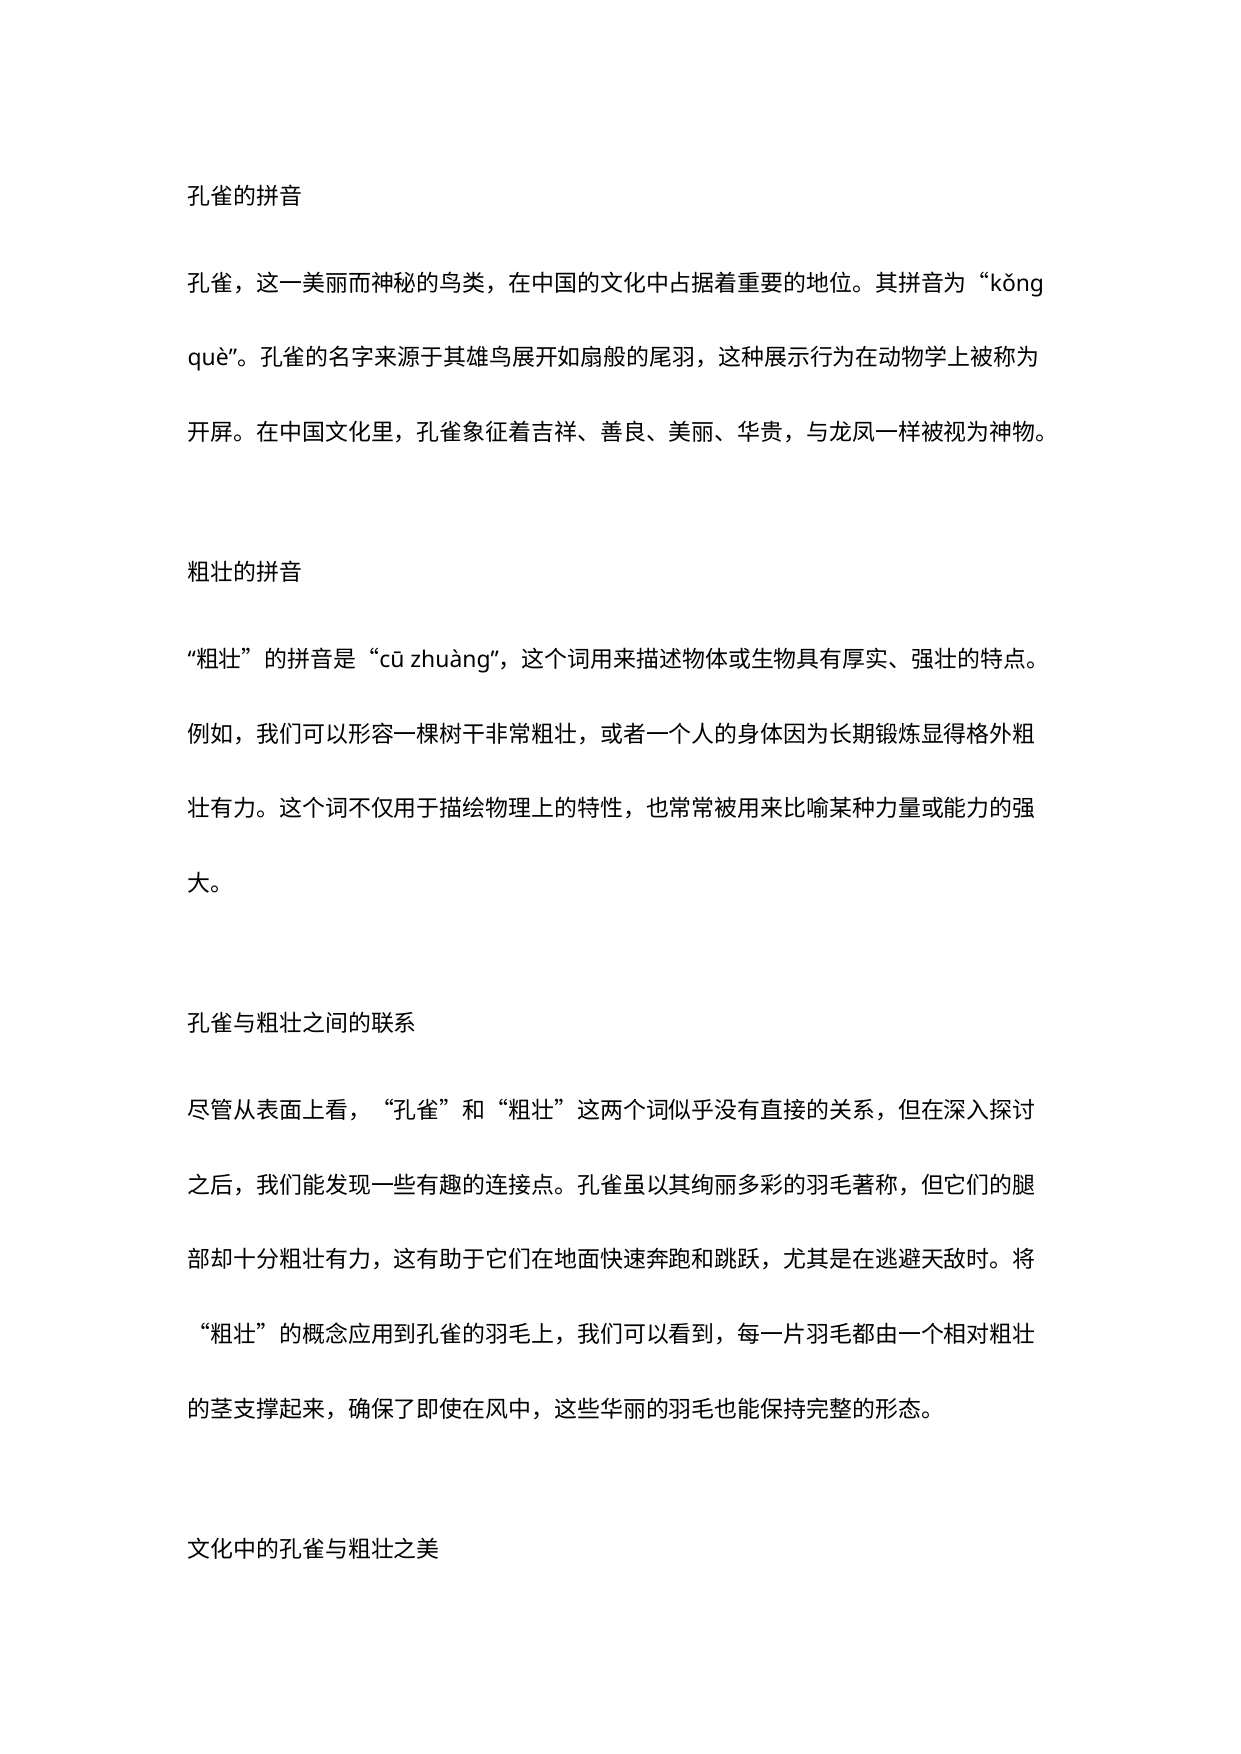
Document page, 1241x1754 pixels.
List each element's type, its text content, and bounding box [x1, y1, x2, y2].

text 孔雀，这一美丽而神秘的鸟类，在中国的文化中占据着重要的地位。其拼音为“kǒng què”。孔雀的名字来源于其雄鸟展开如扇般的尾羽，这种展示行为在动物学上被称为开屏。在中国文化里，孔雀象征着吉祥、善良、美丽、华贵，与龙凤一样被视为神物。 [187, 248, 1053, 463]
text “粗壮”的拼音是“cū zhuàng”，这个词用来描述物体或生物具有厚实、强壮的特点。例如，我们可以形容一棵树干非常粗壮，或者一个人的身体因为长期锻炼显得格外粗壮有力。这个词不仅用于描绘物理上的特性，也常常被用来比喻某种力量或能力的强大。 [187, 625, 1053, 914]
text 孔雀与粗壮之间的联系 [187, 989, 1053, 1054]
text 粗壮的拼音 [187, 538, 1053, 603]
text 尽管从表面上看，“孔雀”和“粗壮”这两个词似乎没有直接的关系，但在深入探讨之后，我们能发现一些有趣的连接点。孔雀虽以其绚丽多彩的羽毛著称，但它们的腿部却十分粗壮有力，这有助于它们在地面快速奔跑和跳跃，尤其是在逃避天敌时。将“粗壮”的概念应用到孔雀的羽毛上，我们可以看到，每一片羽毛都由一个相对粗壮的茎支撑起来，确保了即使在风中，这些华丽的羽毛也能保持完整的形态。 [187, 1076, 1053, 1440]
text 文化中的孔雀与粗壮之美 [187, 1515, 1053, 1580]
text 孔雀的拼音 [187, 162, 1053, 227]
